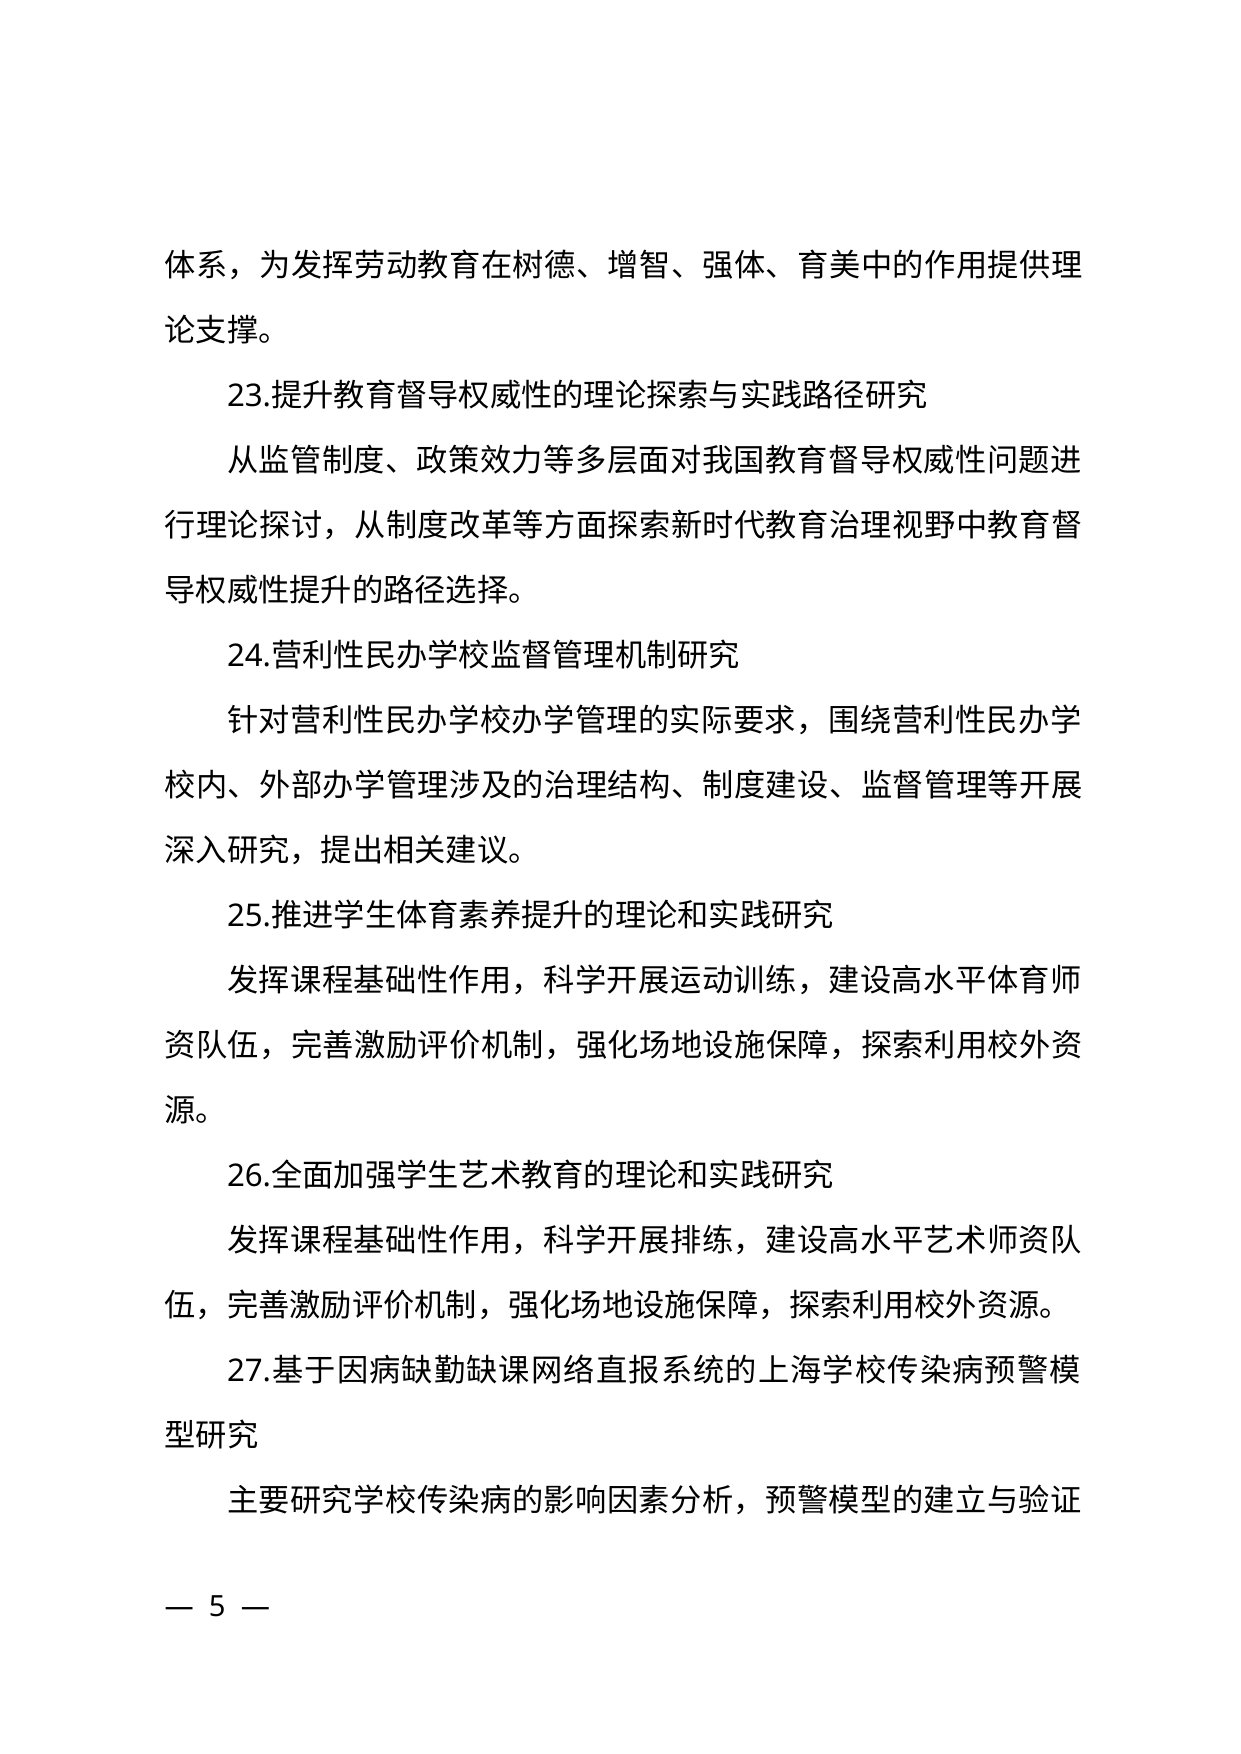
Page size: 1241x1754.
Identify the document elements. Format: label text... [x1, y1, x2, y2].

text 27.基于因病缺勤缺课网络直报系统的上海学校传染病预警模型研究 [164, 1336, 1083, 1466]
text 发挥课程基础性作用，科学开展运动训练，建设高水平体育师资队伍，完善激励评价机制，强化场地设施保障，探索利用校外资源。 [164, 946, 1083, 1141]
text 针对营利性民办学校办学管理的实际要求，围绕营利性民办学校内、外部办学管理涉及的治理结构、制度建设、监督管理等开展深入研究，提出相关建议。 [164, 686, 1083, 881]
text 25.推进学生体育素养提升的理论和实践研究 [164, 881, 1083, 946]
text 23.提升教育督导权威性的理论探索与实践路径研究 [164, 361, 1083, 426]
text 从监管制度、政策效力等多层面对我国教育督导权威性问题进行理论探讨，从制度改革等方面探索新时代教育治理视野中教育督导权威性提升的路径选择。 [164, 426, 1083, 621]
text 26.全面加强学生艺术教育的理论和实践研究 [164, 1141, 1083, 1206]
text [164, 1466, 1083, 1531]
text 24.营利性民办学校监督管理机制研究 [164, 621, 1083, 686]
text 发挥课程基础性作用，科学开展排练，建设高水平艺术师资队伍，完善激励评价机制，强化场地设施保障，探索利用校外资源。 [164, 1206, 1083, 1336]
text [164, 231, 1083, 361]
